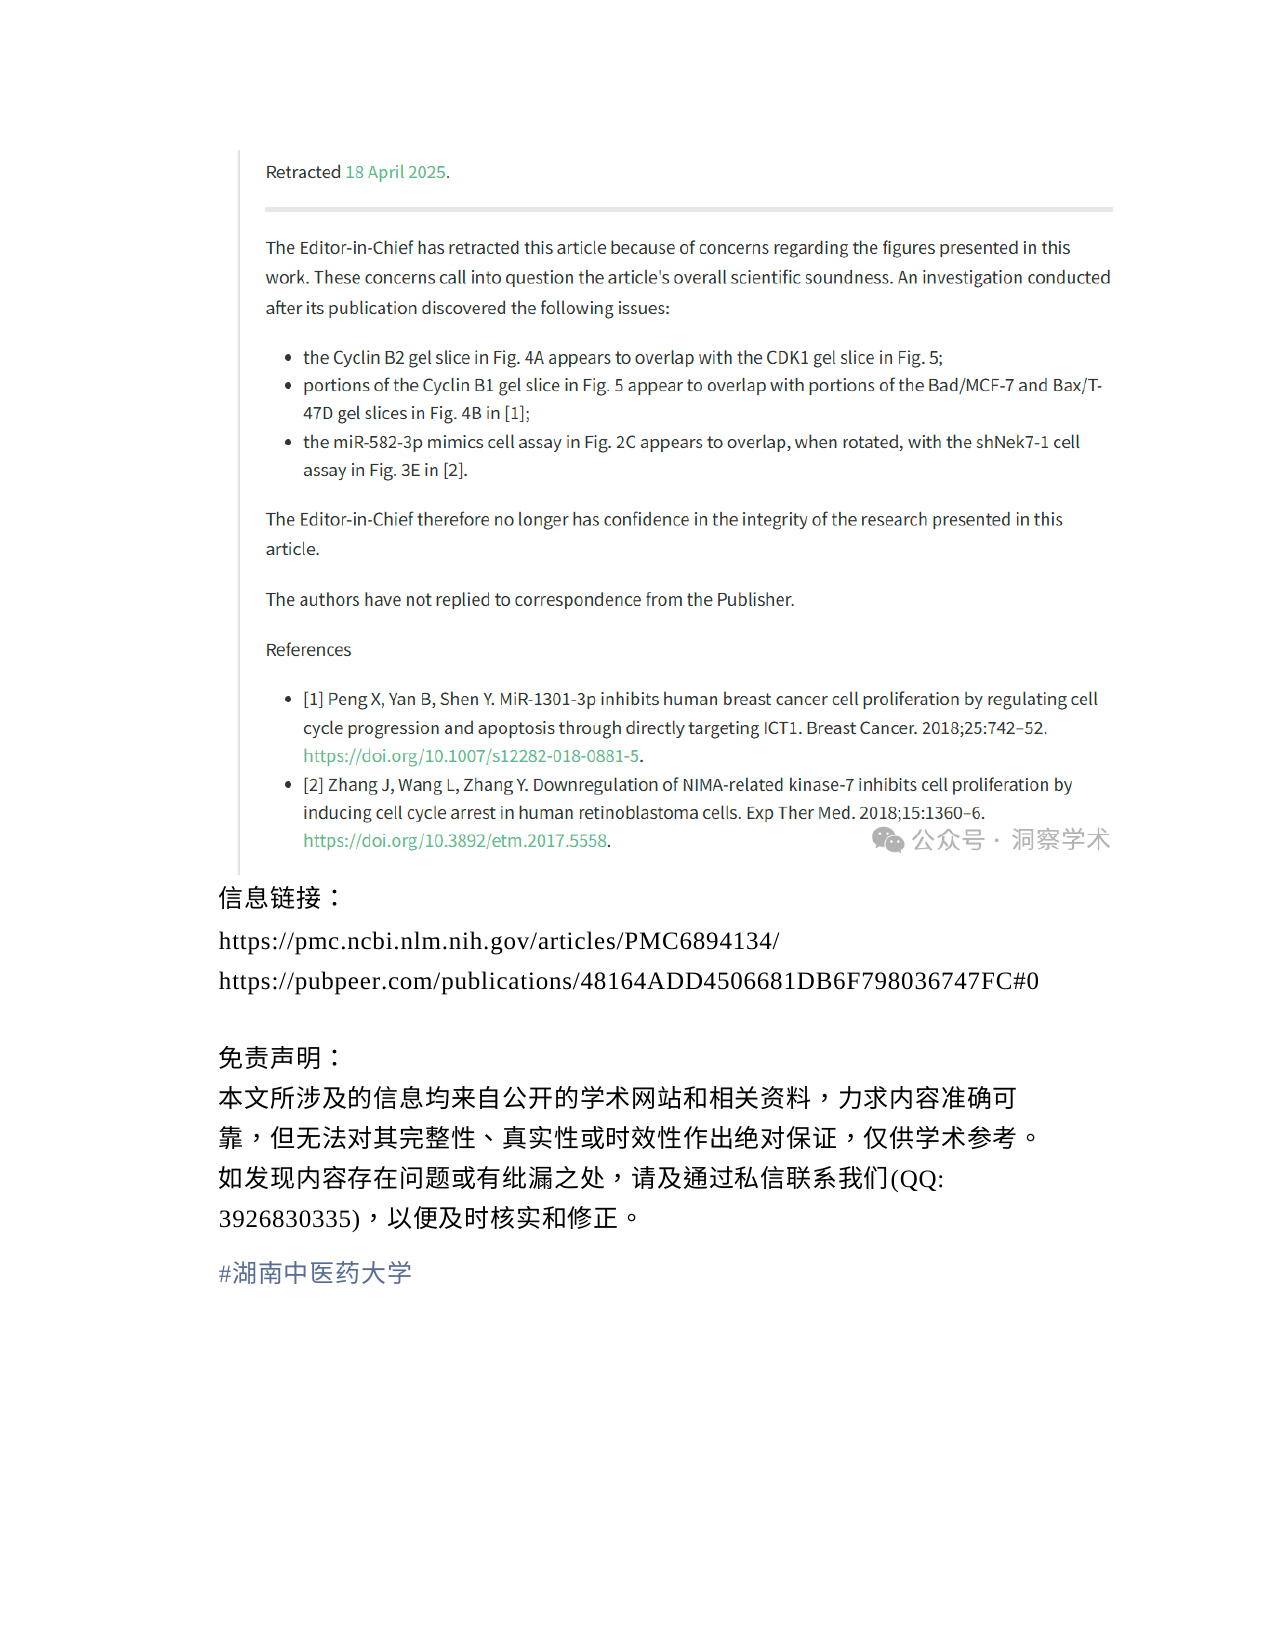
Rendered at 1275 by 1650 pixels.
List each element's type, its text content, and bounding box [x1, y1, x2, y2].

picture [237, 150, 1138, 875]
text 免责声明： [219, 1034, 1056, 1074]
text 本文所涉及的信息均来自公开的学术网站和相关资料，力求内容准确可靠，但无法对其完整性、真实性或时效性作出绝对保证，仅供学术参考。如发现内容存在问题或有纰漏之处，请及通过私信联系我们(QQ: 3926830335)，以便及时核实和修正。 [219, 1074, 1056, 1234]
text https://pmc.ncbi.nlm.nih.gov/articles/PMC6894134/ [219, 914, 1056, 954]
text #湖南中医药大学 [219, 1250, 1056, 1290]
text 信息链接： [219, 874, 1056, 914]
text https://pubpeer.com/publications/48164ADD4506681DB6F798036747FC#0 [219, 954, 1056, 994]
